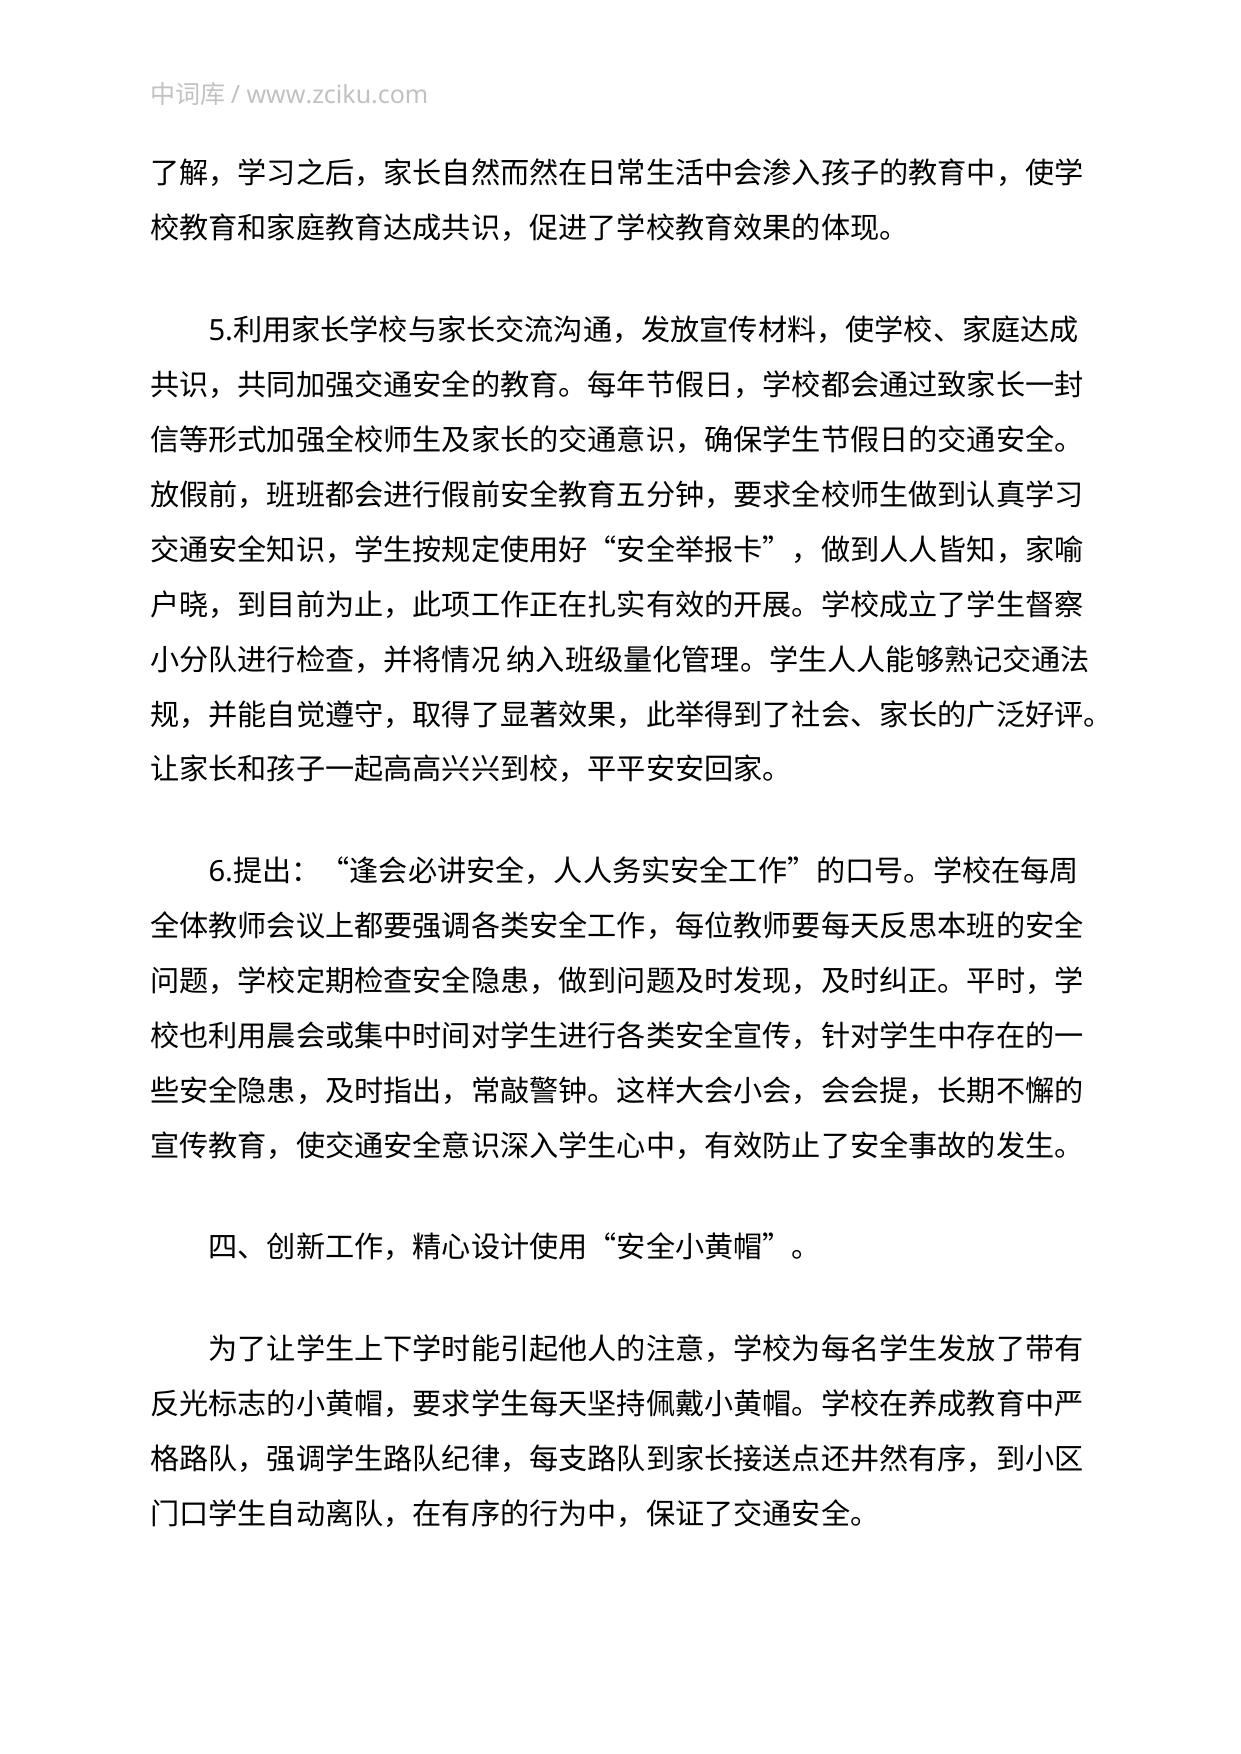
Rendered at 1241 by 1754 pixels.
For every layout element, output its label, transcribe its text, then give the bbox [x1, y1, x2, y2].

text 5.利用家长学校与家长交流沟通，发放宣传材料，使学校、家庭达成共识，共同加强交通安全的教育。每年节假日，学校都会通过致家长一封信等形式加强全校师生及家长的交通意识，确保学生节假日的交通安全。放假前，班班都会进行假前安全教育五分钟，要求全校师生做到认真学习交通安全知识，学生按规定使用好“安全举报卡”，做到人人皆知，家喻户晓，到目前为止，此项工作正在扎实有效的开展。学校成立了学生督察小分队进行检查，并将情况 纳入班级量化管理。学生人人能够熟记交通法规，并能自觉遵守，取得了显著效果，此举得到了社会、家长的广泛好评。让家长和孩子一起高高兴兴到校，平平安安回家。 [150, 307, 1090, 788]
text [150, 150, 1090, 247]
text 为了让学生上下学时能引起他人的注意，学校为每名学生发放了带有反光标志的小黄帽，要求学生每天坚持佩戴小黄帽。学校在养成教育中严格路队，强调学生路队纪律，每支路队到家长接送点还井然有序，到小区门口学生自动离队，在有序的行为中，保证了交通安全。 [150, 1326, 1090, 1533]
text 四、创新工作，精心设计使用“安全小黄帽”。 [150, 1224, 1090, 1266]
text 6.提出：“逢会必讲安全，人人务实安全工作”的口号。学校在每周全体教师会议上都要强调各类安全工作，每位教师要每天反思本班的安全问题，学校定期检查安全隐患，做到问题及时发现，及时纠正。平时，学校也利用晨会或集中时间对学生进行各类安全宣传，针对学生中存在的一些安全隐患，及时指出，常敲警钟。这样大会小会，会会提，长期不懈的宣传教育，使交通安全意识深入学生心中，有效防止了安全事故的发生。 [150, 848, 1090, 1164]
